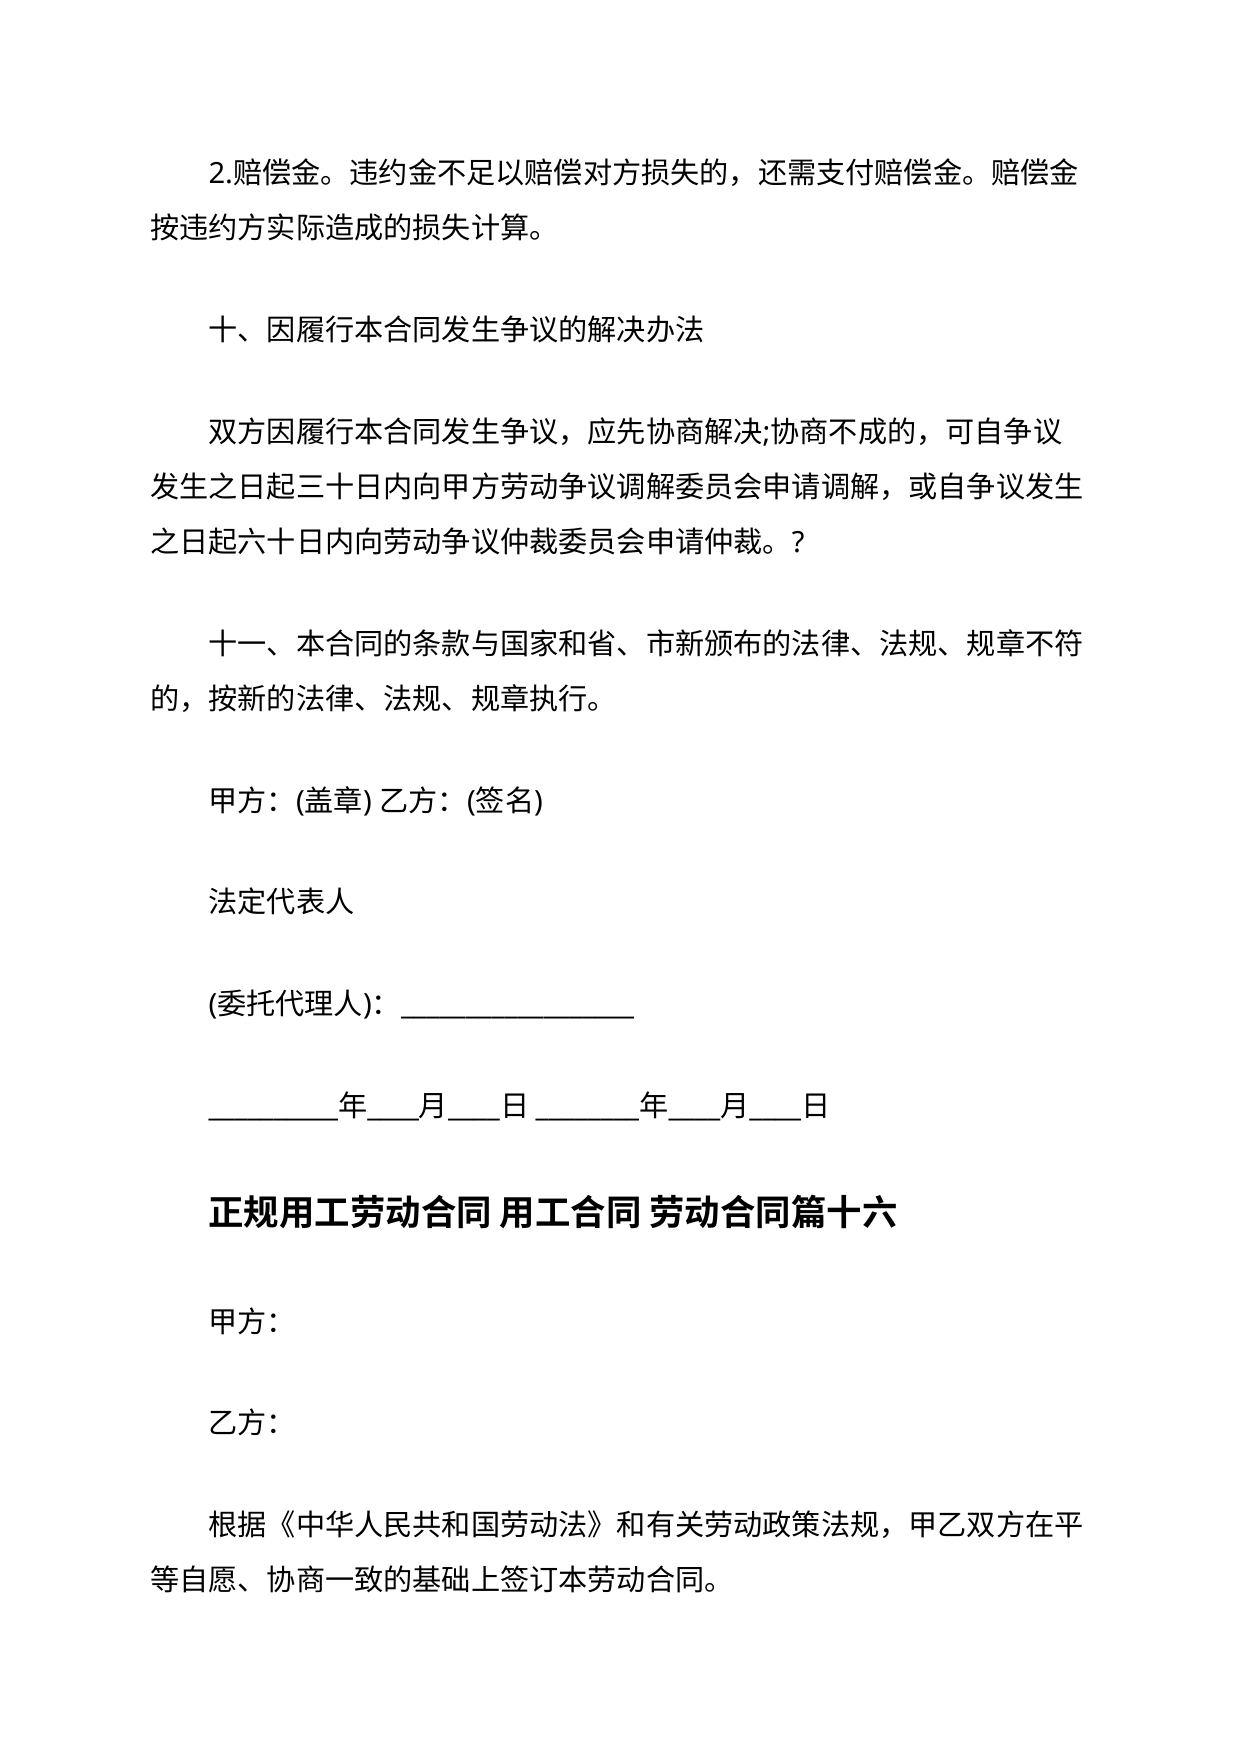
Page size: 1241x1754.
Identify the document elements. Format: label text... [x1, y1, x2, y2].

text 乙方： [150, 1400, 1090, 1442]
text 十、因履行本合同发生争议的解决办法 [150, 307, 1090, 349]
text 双方因履行本合同发生争议，应先协商解决;协商不成的，可自争议发生之日起三十日内向甲方劳动争议调解委员会申请调解，或自争议发生之日起六十日内向劳动争议仲裁委员会申请仲裁。? [150, 408, 1090, 561]
text 2.赔偿金。违约金不足以赔偿对方损失的，还需支付赔偿金。赔偿金按违约方实际造成的损失计算。 [150, 150, 1090, 247]
text __________年____月____日 ________年____月____日 [150, 1083, 1090, 1125]
text 十一、本合同的条款与国家和省、市新颁布的法律、法规、规章不符的，按新的法律、法规、规章执行。 [150, 620, 1090, 718]
text (委托代理人)：__________________ [150, 981, 1090, 1023]
text 根据《中华人民共和国劳动法》和有关劳动政策法规，甲乙双方在平等自愿、协商一致的基础上签订本劳动合同。 [150, 1502, 1090, 1599]
text 甲方：(盖章) 乙方：(签名) [150, 777, 1090, 819]
text 法定代表人 [150, 879, 1090, 921]
text 甲方： [150, 1298, 1090, 1341]
text 正规用工劳动合同 用工合同 劳动合同篇十六 [150, 1185, 1090, 1236]
